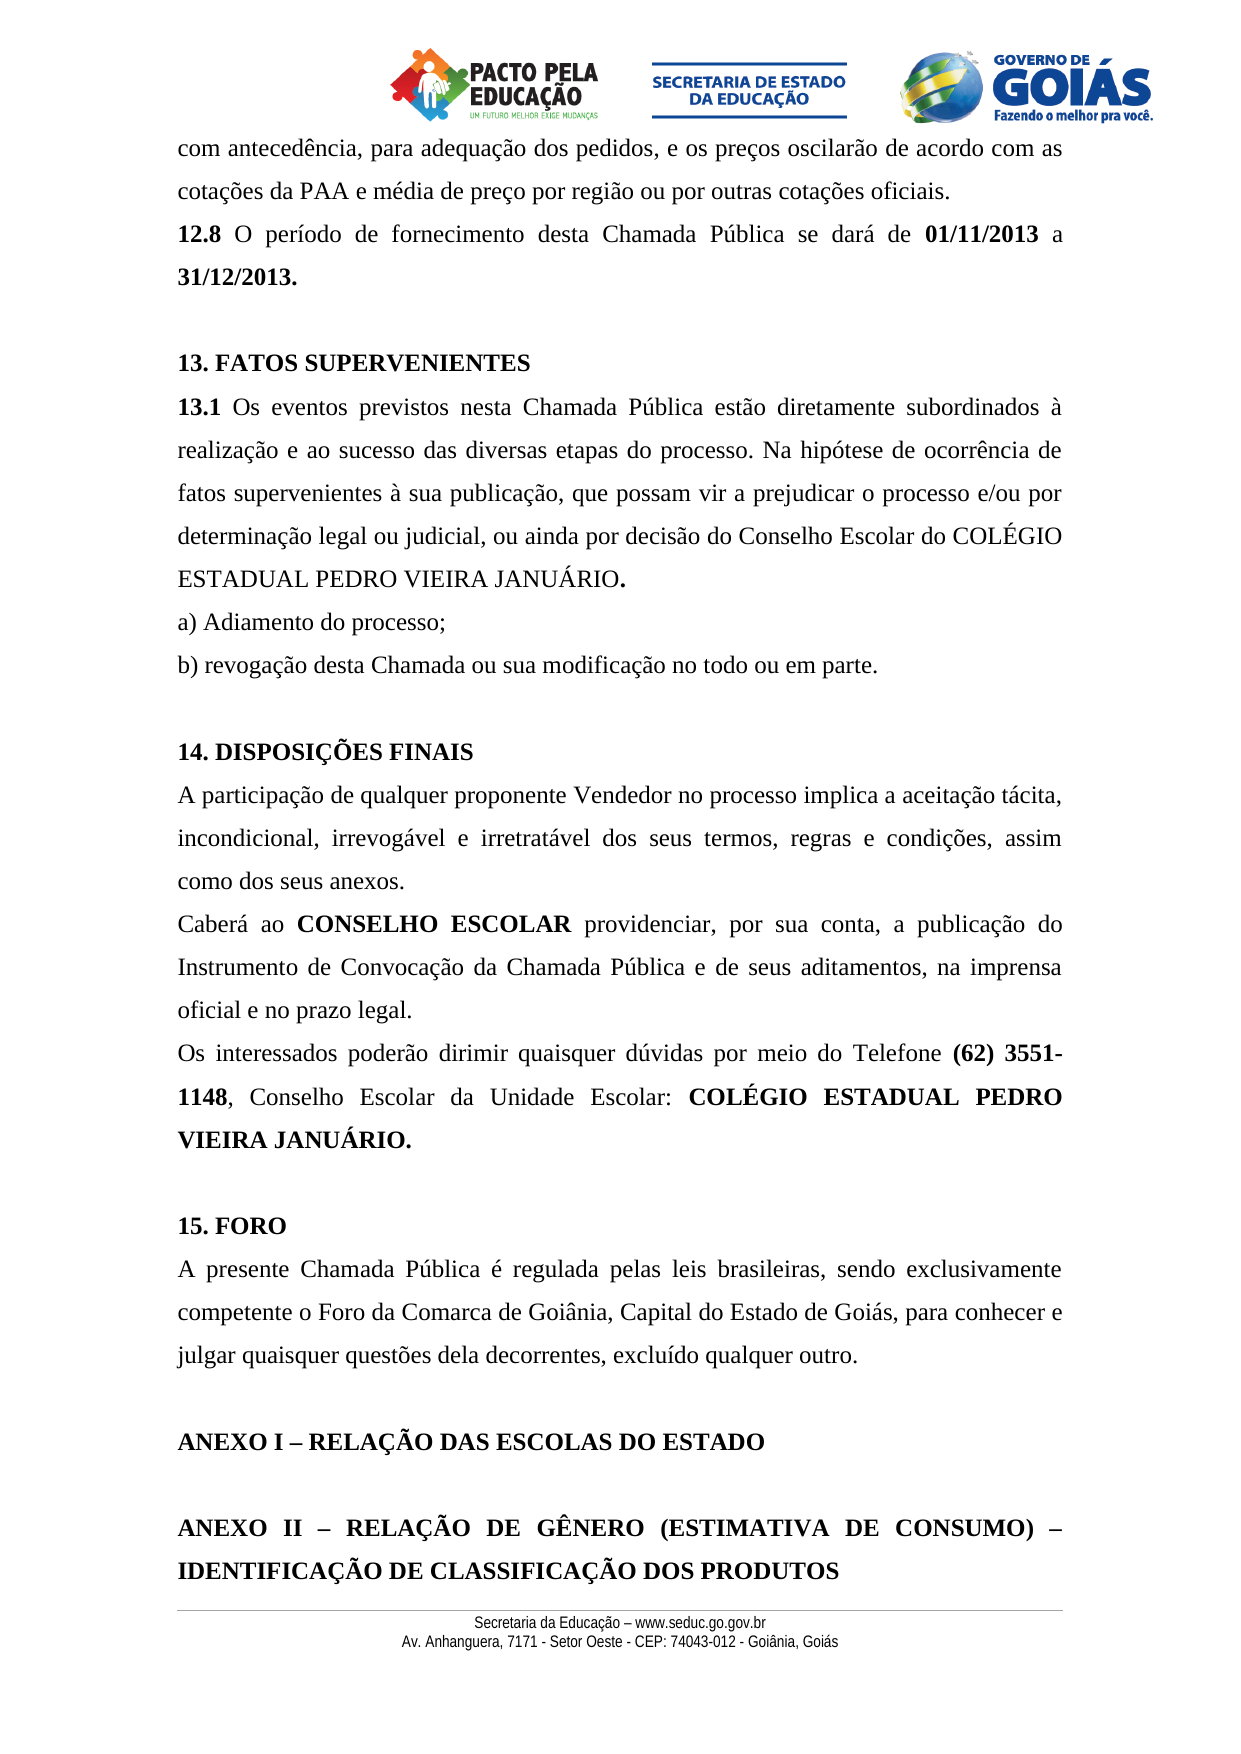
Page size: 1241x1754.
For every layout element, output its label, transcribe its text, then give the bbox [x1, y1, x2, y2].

text 13. FATOS SUPERVENIENTES [177, 348, 1063, 377]
text 15. FORO [177, 1211, 1063, 1240]
text b) revogação desta Chamada ou sua modificação no todo ou em parte. [177, 650, 1063, 679]
text 14. DISPOSIÇÕES FINAIS [177, 737, 1063, 765]
text A presente Chamada Pública é regulada pelas leis brasileiras, sendo exclusivamente competente o Foro da Comarca de Goiânia, Capital do Estado de Goiás, para conhecer e julgar quaisquer questões dela decorrentes, excluído qualquer outro. [177, 1254, 1063, 1369]
text 13.1 Os eventos previstos nesta Chamada Pública estão diretamente subordinados à realização e ao sucesso das diversas etapas do processo. Na hipótese de ocorrência de fatos supervenientes à sua publicação, que possam vir a prejudicar o processo e/ou por determinação legal ou judicial, ou ainda por decisão do Conselho Escolar do COLÉGIO ESTADUAL PEDRO VIEIRA JANUÁRIO. [177, 392, 1063, 593]
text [177, 133, 1063, 205]
text 12.8 O período de fornecimento desta Chamada Pública se dará de 01/11/2013 a 31/12/2013. [177, 219, 1063, 291]
text Os interessados poderão dirimir quaisquer dúvidas por meio do Telefone (62) 3551-1148, Conselho Escolar da Unidade Escolar: COLÉGIO ESTADUAL PEDRO VIEIRA JANUÁRIO. [177, 1038, 1063, 1153]
text A participação de qualquer proponente Vendedor no processo implica a aceitação tácita, incondicional, irrevogável e irretratável dos seus termos, regras e condições, assim como dos seus anexos. [177, 780, 1063, 895]
text ANEXO II – RELAÇÃO DE GÊNERO (ESTIMATIVA DE CONSUMO) – IDENTIFICAÇÃO DE CLASSIFICAÇÃO DOS PRODUTOS [177, 1513, 1063, 1585]
text Caberá ao CONSELHO ESCOLAR providenciar, por sua conta, a publicação do Instrumento de Convocação da Chamada Pública e de seus aditamentos, na imprensa oficial e no prazo legal. [177, 909, 1063, 1024]
text ANEXO I – RELAÇÃO DAS ESCOLAS DO ESTADO [177, 1427, 1063, 1455]
picture [386, 45, 1155, 129]
text a) Adiamento do processo; [177, 607, 1063, 636]
